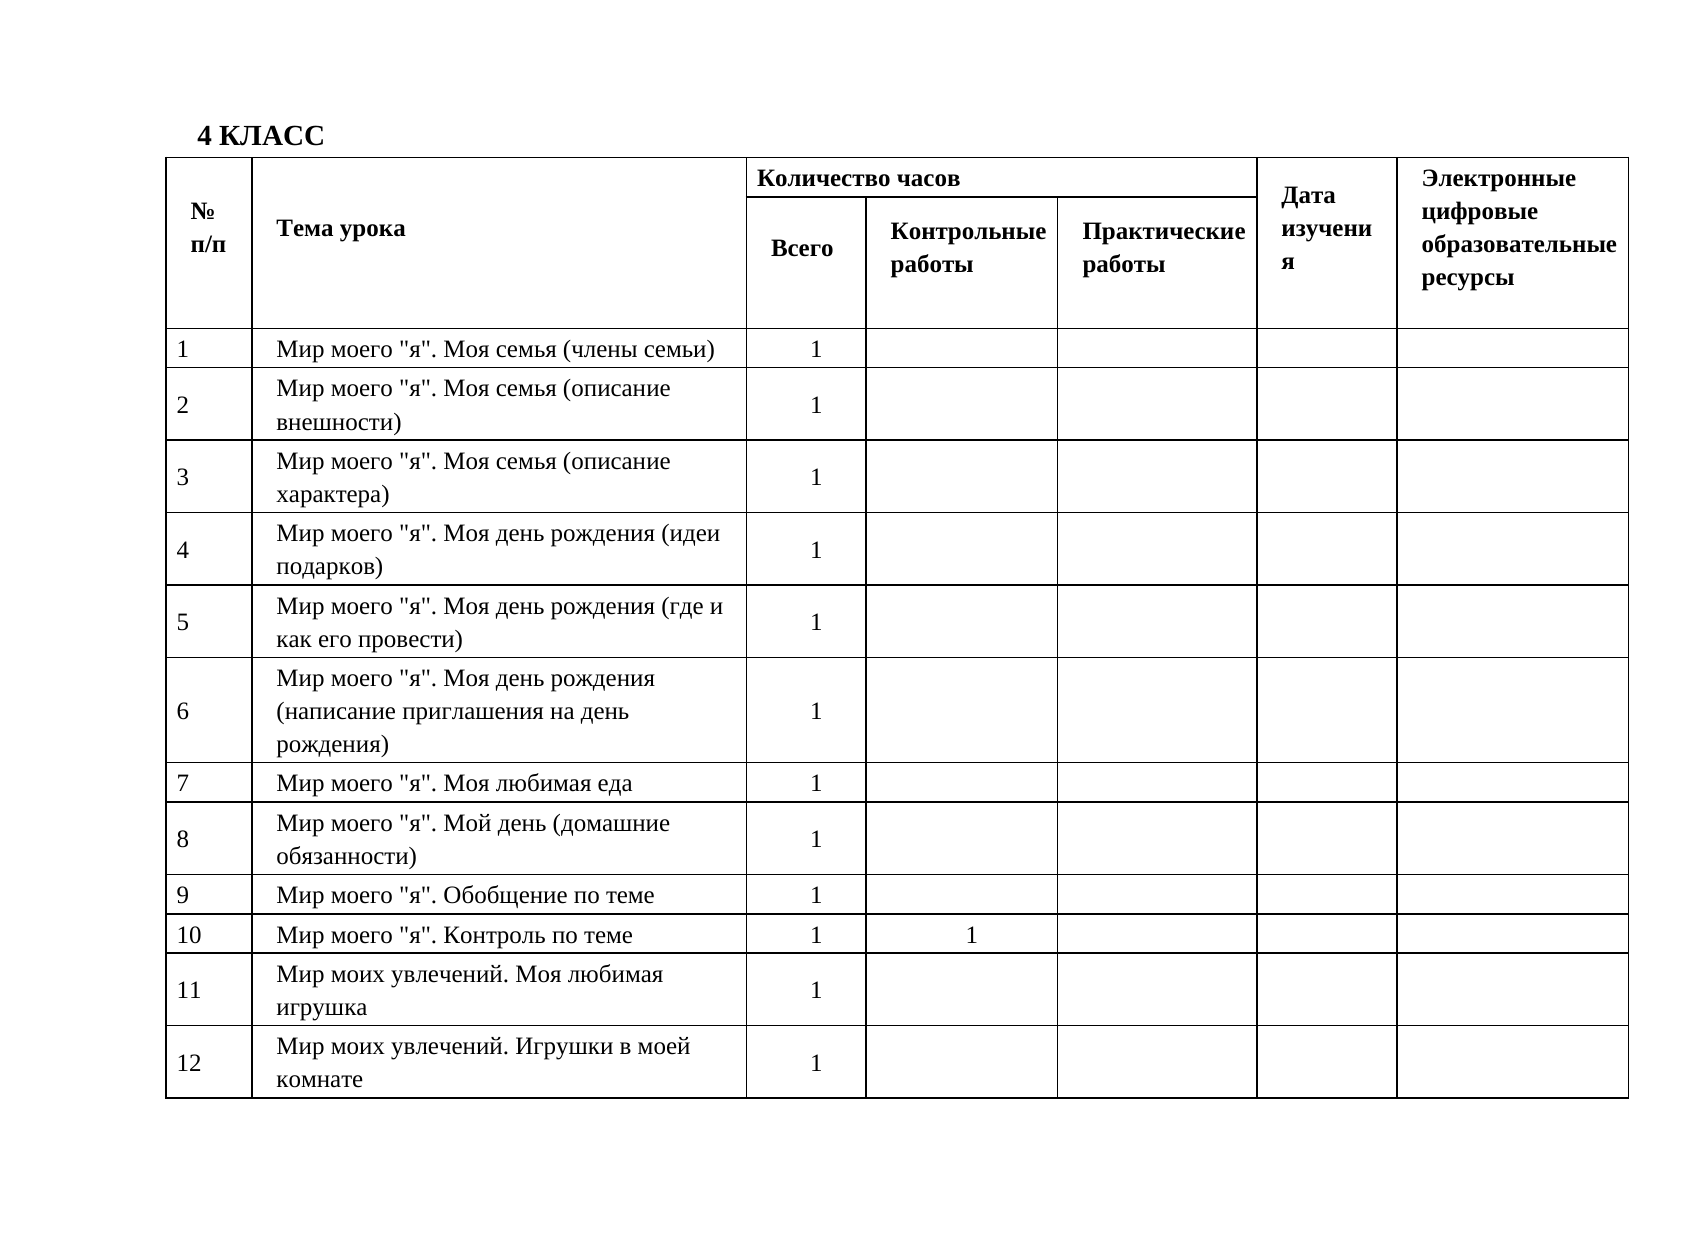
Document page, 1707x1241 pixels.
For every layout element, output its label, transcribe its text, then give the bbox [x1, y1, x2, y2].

table_cell Мир моего "я". Моя семья (описание внешности) [253, 368, 746, 439]
table_cell 1 [747, 658, 865, 762]
table_cell 1 [747, 954, 865, 1025]
table_cell Мир моего "я". Мой день (домашние обязанности) [253, 803, 746, 873]
table_cell Мир моего "я". Контроль по теме [253, 915, 746, 952]
table_cell [867, 658, 1057, 762]
table_cell Контрольные работы [867, 198, 1057, 327]
table_cell [1058, 954, 1256, 1025]
table_header Дата изучения [1258, 158, 1396, 327]
table_cell [1258, 803, 1396, 873]
table_cell [1258, 586, 1396, 656]
table_cell [1398, 586, 1628, 656]
table_cell 9 [167, 875, 251, 913]
table_cell [1398, 1026, 1628, 1097]
text 4 КЛАСС [190, 118, 1618, 152]
table_header № п/п [167, 158, 251, 327]
table_cell [1258, 658, 1396, 762]
table_cell 1 [867, 915, 1057, 952]
table_cell [867, 875, 1057, 913]
table_cell 1 [747, 513, 865, 584]
table_cell Мир моего "я". Моя любимая еда [253, 763, 746, 801]
table_cell Всего [747, 198, 865, 327]
table_cell [867, 954, 1057, 1025]
table_cell 8 [167, 803, 251, 873]
table_header Тема урока [253, 158, 746, 327]
table_cell [1058, 875, 1256, 913]
table_cell [1258, 1026, 1396, 1097]
table_cell 1 [747, 368, 865, 439]
table_cell 4 [167, 513, 251, 584]
table_cell [867, 441, 1057, 512]
table_cell 1 [747, 586, 865, 656]
table_cell 3 [167, 441, 251, 512]
table_cell [1058, 586, 1256, 656]
table_cell [1058, 1026, 1256, 1097]
table_cell [1058, 329, 1256, 367]
table_cell [1058, 658, 1256, 762]
table_cell [1258, 954, 1396, 1025]
table_cell [1258, 441, 1396, 512]
table_cell [1398, 763, 1628, 801]
table_cell [867, 513, 1057, 584]
table_cell [1058, 368, 1256, 439]
table_cell 10 [167, 915, 251, 952]
table_cell 1 [747, 441, 865, 512]
table_cell [867, 763, 1057, 801]
table_cell Мир моего "я". Моя семья (члены семьи) [253, 329, 746, 367]
table_header Количество часов [747, 158, 1256, 196]
table_cell [1058, 513, 1256, 584]
table_cell Мир моих увлечений. Моя любимая игрушка [253, 954, 746, 1025]
table_cell 11 [167, 954, 251, 1025]
table_cell 1 [167, 329, 251, 367]
table_cell [1398, 915, 1628, 952]
table_cell [867, 368, 1057, 439]
table_cell [1058, 763, 1256, 801]
table_cell [1398, 368, 1628, 439]
table_cell Мир моего "я". Моя день рождения (идеи подарков) [253, 513, 746, 584]
table_cell 1 [747, 803, 865, 873]
table_cell [1258, 915, 1396, 952]
table_cell 1 [747, 763, 865, 801]
table_cell [1258, 368, 1396, 439]
table_cell [1258, 329, 1396, 367]
table_cell [1398, 513, 1628, 584]
table_cell [1398, 441, 1628, 512]
table_cell [1398, 803, 1628, 873]
table_cell [1258, 513, 1396, 584]
table_cell 6 [167, 658, 251, 762]
table_cell [867, 803, 1057, 873]
table_cell Мир моих увлечений. Игрушки в моей комнате [253, 1026, 746, 1097]
table_cell [867, 329, 1057, 367]
table_cell 1 [747, 875, 865, 913]
table_cell Мир моего "я". Обобщение по теме [253, 875, 746, 913]
table_cell [1058, 441, 1256, 512]
table_cell [1398, 658, 1628, 762]
table_cell 1 [747, 1026, 865, 1097]
table_cell [1258, 763, 1396, 801]
table_header Электронные цифровые образовательные ресурсы [1398, 158, 1628, 327]
table_cell [1058, 915, 1256, 952]
table_cell [1258, 875, 1396, 913]
table_cell 1 [747, 329, 865, 367]
table_cell [1398, 954, 1628, 1025]
table_cell Мир моего "я". Моя день рождения (написание приглашения на день рождения) [253, 658, 746, 762]
table_cell 5 [167, 586, 251, 656]
table_cell [867, 586, 1057, 656]
table_cell Мир моего "я". Моя день рождения (где и как его провести) [253, 586, 746, 656]
table_cell 7 [167, 763, 251, 801]
table_cell 12 [167, 1026, 251, 1097]
table_cell [1398, 329, 1628, 367]
table_cell [1058, 803, 1256, 873]
table_cell [1398, 875, 1628, 913]
table_cell Практические работы [1058, 198, 1256, 327]
table_cell Мир моего "я". Моя семья (описание характера) [253, 441, 746, 512]
table_cell 2 [167, 368, 251, 439]
table_cell [867, 1026, 1057, 1097]
table_cell 1 [747, 915, 865, 952]
